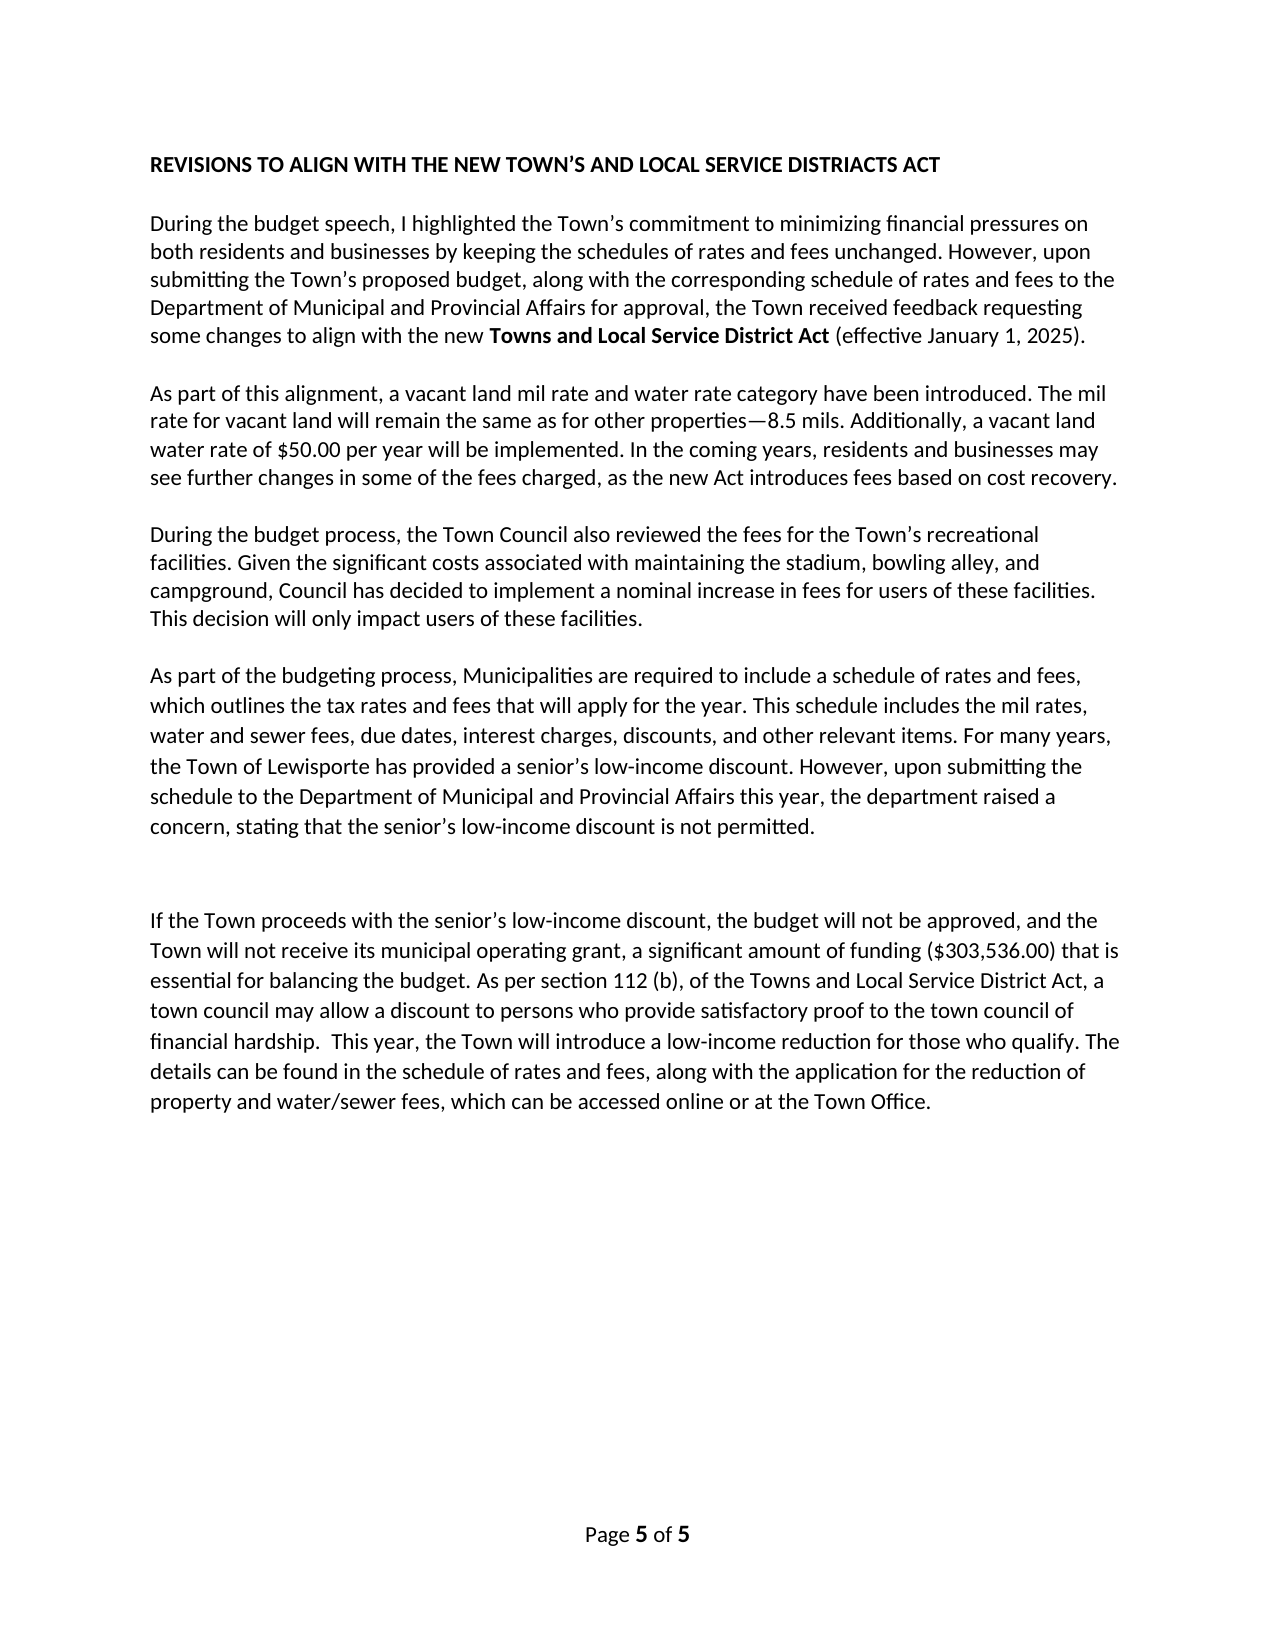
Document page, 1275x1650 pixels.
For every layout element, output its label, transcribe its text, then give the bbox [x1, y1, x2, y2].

text As part of this alignment, a vacant land mil rate and water rate category have been introduced. The mil rate for vacant land will remain the same as for other properties—8.5 mils. Additionally, a vacant land water rate of $50.00 per year will be implemented. In the coming years, residents and businesses may see further changes in some of the fees charged, as the new Act introduces fees based on cost recovery. [150, 379, 1125, 491]
text As part of the budgeting process, Municipalities are required to include a schedule of rates and fees, which outlines the tax rates and fees that will apply for the year. This schedule includes the mil rates, water and sewer fees, due dates, interest charges, discounts, and other relevant items. For many years, the Town of Lewisporte has provided a senior’s low-income discount. However, upon submitting the schedule to the Department of Municipal and Provincial Affairs this year, the department raised a concern, stating that the senior’s low-income discount is not permitted. [150, 661, 1125, 840]
text During the budget speech, I highlighted the Town’s commitment to minimizing financial pressures on both residents and businesses by keeping the schedules of rates and fees unchanged. However, upon submitting the Town’s proposed budget, along with the corresponding schedule of rates and fees to the Department of Municipal and Provincial Affairs for approval, the Town received feedback requesting some changes to align with the new Towns and Local Service District Act (effective January 1, 2025). [150, 209, 1125, 349]
text REVISIONS TO ALIGN WITH THE NEW TOWN’S AND LOCAL SERVICE DISTRIACTS ACT [150, 150, 1125, 178]
text During the budget process, the Town Council also reviewed the fees for the Town’s recreational facilities. Given the significant costs associated with maintaining the stadium, bowling alley, and campground, Council has decided to implement a nominal increase in fees for users of these facilities. This decision will only impact users of these facilities. [150, 520, 1125, 632]
text If the Town proceeds with the senior’s low-income discount, the budget will not be approved, and the Town will not receive its municipal operating grant, a significant amount of funding ($303,536.00) that is essential for balancing the budget. As per section 112 (b), of the Towns and Local Service District Act, a town council may allow a discount to persons who provide satisfactory proof to the town council of financial hardship. This year, the Town will introduce a low-income reduction for those who qualify. The details can be found in the schedule of rates and fees, along with the application for the reduction of property and water/sewer fees, which can be accessed online or at the Town Office. [150, 906, 1125, 1115]
